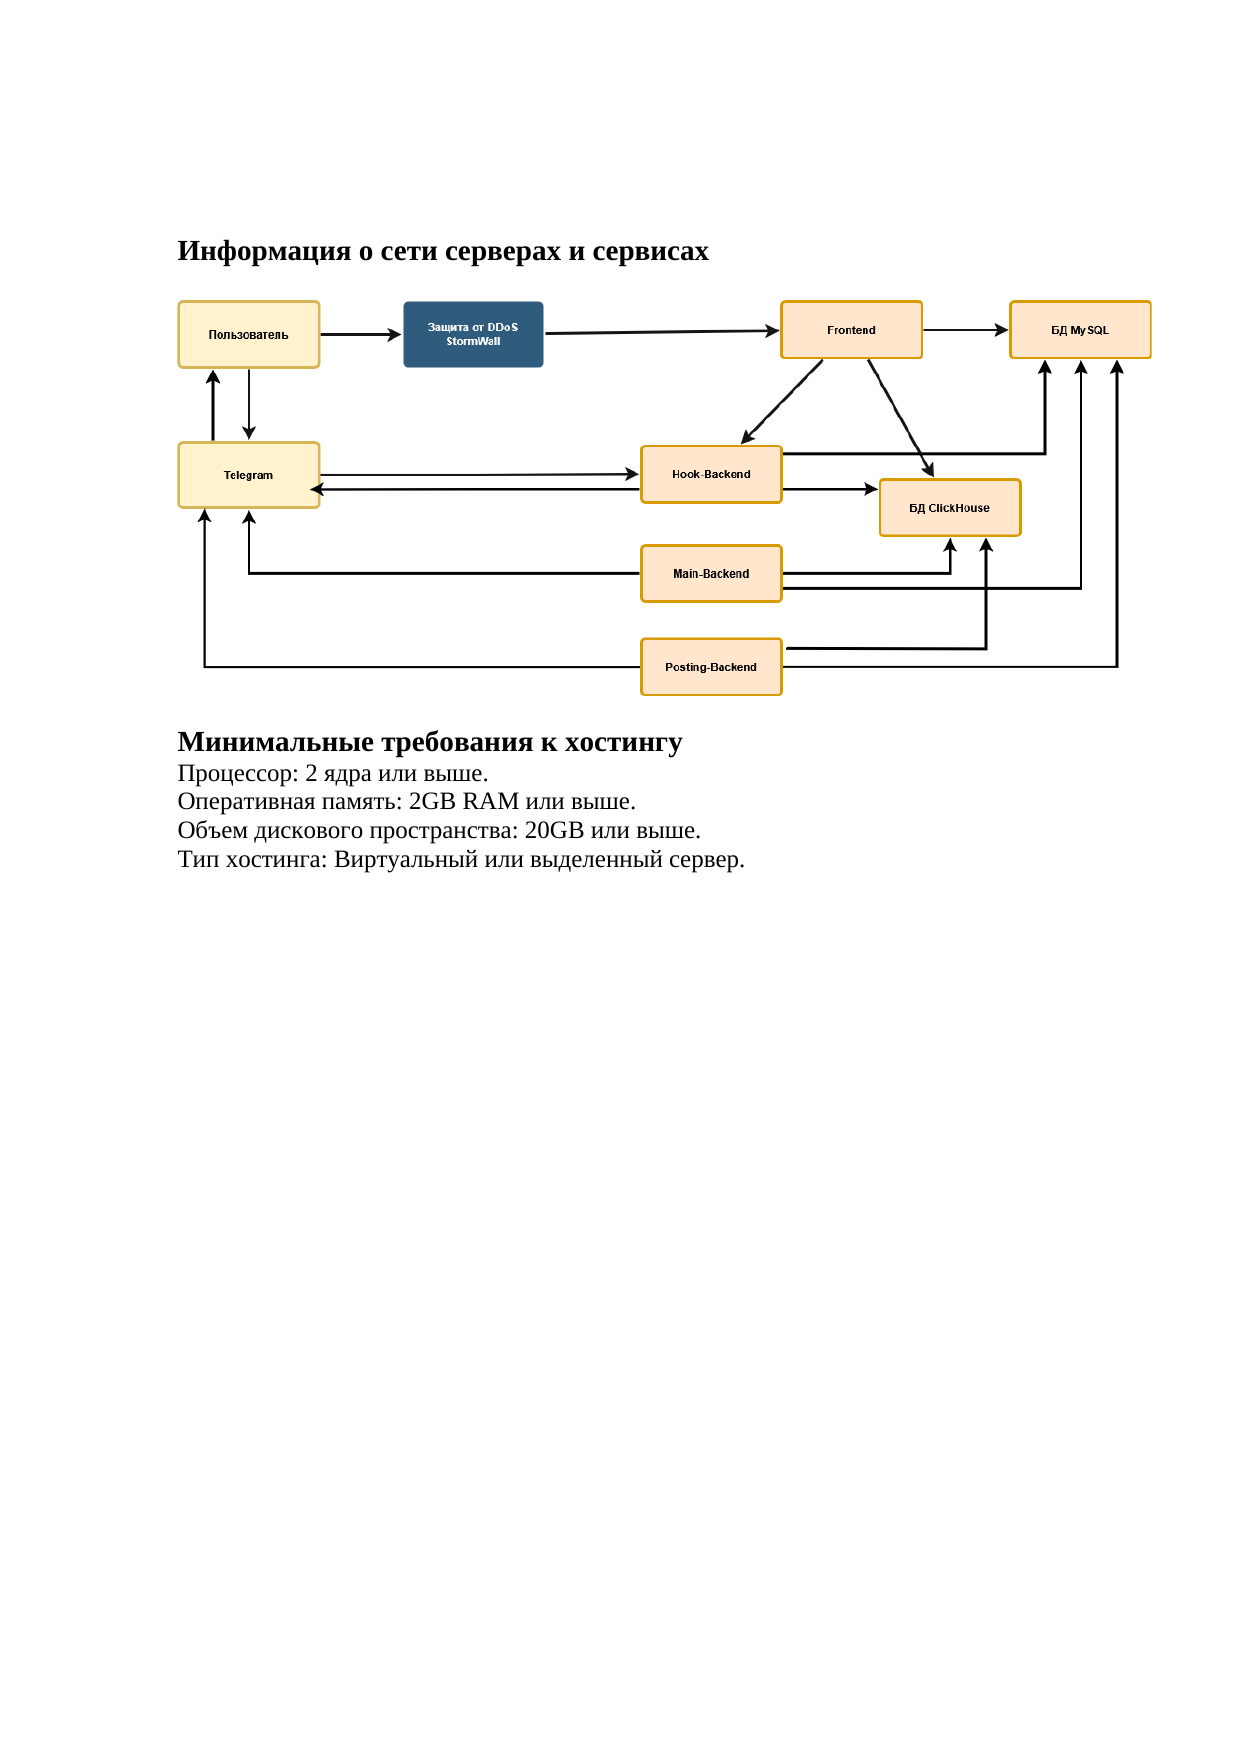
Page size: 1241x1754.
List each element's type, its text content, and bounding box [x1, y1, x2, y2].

text Объем дискового пространства: 20GB или выше. [177, 815, 1152, 844]
text Оперативная память: 2GB RAM или выше. [177, 786, 1152, 815]
text Процессор: 2 ядра или выше. [177, 758, 1152, 786]
text Информация о сети серверах и сервисах [177, 233, 1152, 267]
text Тип хостинга: Виртуальный или выделенный сервер. [177, 844, 1152, 873]
text Минимальные требования к хостингу [177, 724, 1152, 758]
picture [177, 300, 1152, 696]
